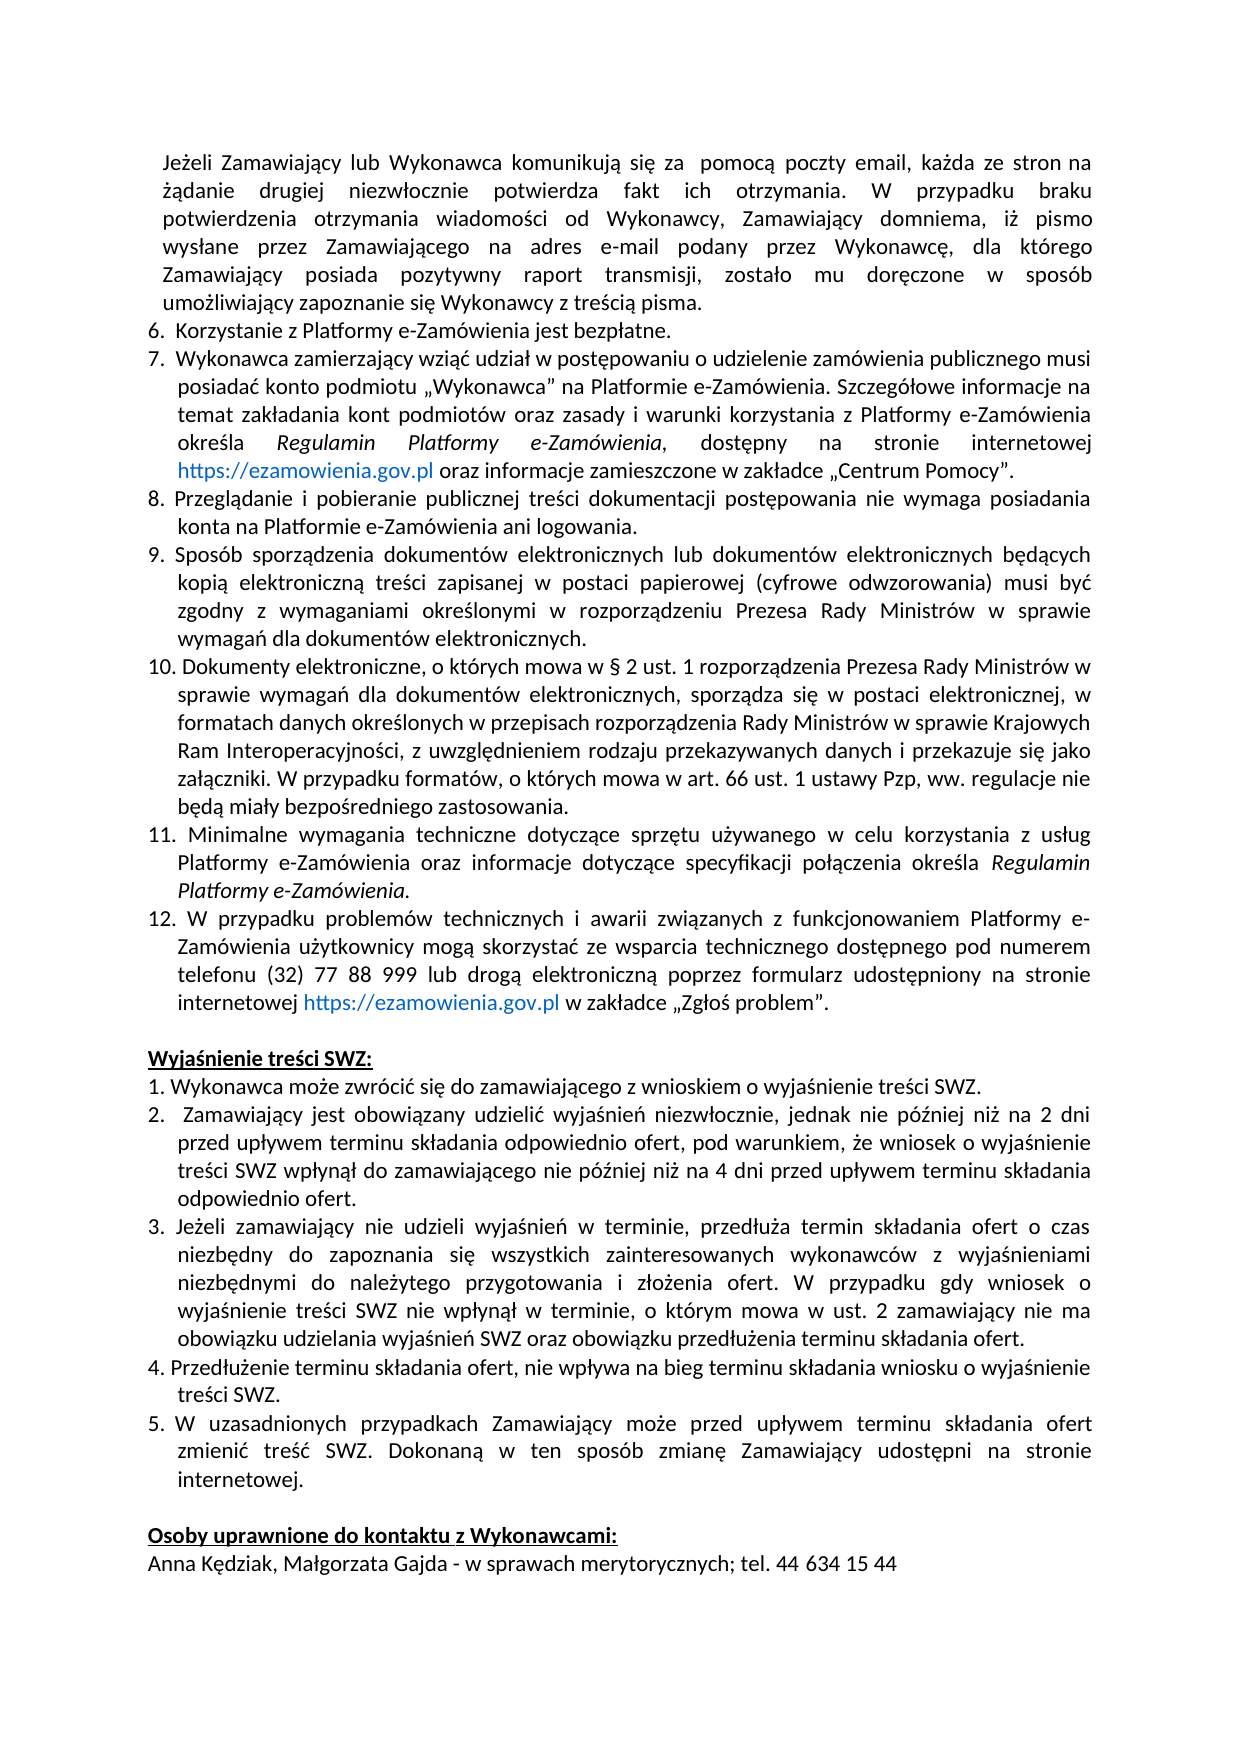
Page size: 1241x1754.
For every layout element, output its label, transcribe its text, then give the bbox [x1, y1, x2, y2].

text 11. Minimalne wymagania techniczne dotyczące sprzętu używanego w celu korzystania z usług Platformy e-Zamówienia oraz informacje dotyczące specyfikacji połączenia określa Regulamin Platformy e-Zamówienia. [148, 820, 1092, 904]
text 9. Sposób sporządzenia dokumentów elektronicznych lub dokumentów elektronicznych będących kopią elektroniczną treści zapisanej w postaci papierowej (cyfrowe odwzorowania) musi być zgodny z wymaganiami określonymi w rozporządzeniu Prezesa Rady Ministrów w sprawie wymagań dla dokumentów elektronicznych. [148, 540, 1092, 652]
text 4. Przedłużenie terminu składania ofert, nie wpływa na bieg terminu składania wniosku o wyjaśnienie treści SWZ. [148, 1353, 1092, 1409]
text 8. Przeglądanie i pobieranie publicznej treści dokumentacji postępowania nie wymaga posiadania konta na Platformie e-Zamówienia ani logowania. [148, 484, 1092, 540]
text Osoby uprawnione do kontaktu z Wykonawcami: [148, 1521, 1094, 1549]
text 5. W uzasadnionych przypadkach Zamawiający może przed upływem terminu składania ofert zmienić treść SWZ. Dokonaną w ten sposób zmianę Zamawiający udostępni na stronie internetowej. [148, 1409, 1092, 1493]
text Jeżeli Zamawiający lub Wykonawca komunikują się za pomocą poczty email, każda ze stron na żądanie drugiej niezwłocznie potwierdza fakt ich otrzymania. W przypadku braku potwierdzenia otrzymania wiadomości od Wykonawcy, Zamawiający domniema, iż pismo wysłane przez Zamawiającego na adres e-mail podany przez Wykonawcę, dla którego Zamawiający posiada pozytywny raport transmisji, zostało mu doręczone w sposób umożliwiający zapoznanie się Wykonawcy z treścią pisma. [162, 148, 1092, 316]
text Anna Kędziak, Małgorzata Gajda - w sprawach merytorycznych; tel. 44 634 15 44 [148, 1549, 945, 1577]
text 10. Dokumenty elektroniczne, o których mowa w § 2 ust. 1 rozporządzenia Prezesa Rady Ministrów w sprawie wymagań dla dokumentów elektronicznych, sporządza się w postaci elektronicznej, w formatach danych określonych w przepisach rozporządzenia Rady Ministrów w sprawie Krajowych Ram Interoperacyjności, z uwzględnieniem rodzaju przekazywanych danych i przekazuje się jako załączniki. W przypadku formatów, o których mowa w art. 66 ust. 1 ustawy Pzp, ww. regulacje nie będą miały bezpośredniego zastosowania. [148, 652, 1092, 820]
text 1. Wykonawca może zwrócić się do zamawiającego z wnioskiem o wyjaśnienie treści SWZ. [148, 1072, 1092, 1100]
text 6. Korzystanie z Platformy e-Zamówienia jest bezpłatne. [148, 316, 1092, 344]
text 12. W przypadku problemów technicznych i awarii związanych z funkcjonowaniem Platformy e-Zamówienia użytkownicy mogą skorzystać ze wsparcia technicznego dostępnego pod numerem telefonu (32) 77 88 999 lub drogą elektroniczną poprzez formularz udostępniony na stronie internetowej https://ezamowienia.gov.pl w zakładce „Zgłoś problem”. [148, 904, 1092, 1016]
text 2. Zamawiający jest obowiązany udzielić wyjaśnień niezwłocznie, jednak nie później niż na 2 dni przed upływem terminu składania odpowiednio ofert, pod warunkiem, że wniosek o wyjaśnienie treści SWZ wpłynął do zamawiającego nie później niż na 4 dni przed upływem terminu składania odpowiednio ofert. [148, 1100, 1092, 1212]
text 7. Wykonawca zamierzający wziąć udział w postępowaniu o udzielenie zamówienia publicznego musi posiadać konto podmiotu „Wykonawca” na Platformie e-Zamówienia. Szczegółowe informacje na temat zakładania kont podmiotów oraz zasady i warunki korzystania z Platformy e-Zamówienia określa Regulamin Platformy e-Zamówienia, dostępny na stronie internetowej https://ezamowienia.gov.pl oraz informacje zamieszczone w zakładce „Centrum Pomocy”. [148, 344, 1092, 484]
text Wyjaśnienie treści SWZ: [148, 1044, 1092, 1072]
text 3. Jeżeli zamawiający nie udzieli wyjaśnień w terminie, przedłuża termin składania ofert o czas niezbędny do zapoznania się wszystkich zainteresowanych wykonawców z wyjaśnieniami niezbędnymi do należytego przygotowania i złożenia ofert. W przypadku gdy wniosek o wyjaśnienie treści SWZ nie wpłynął w terminie, o którym mowa w ust. 2 zamawiający nie ma obowiązku udzielania wyjaśnień SWZ oraz obowiązku przedłużenia terminu składania ofert. [148, 1212, 1092, 1353]
